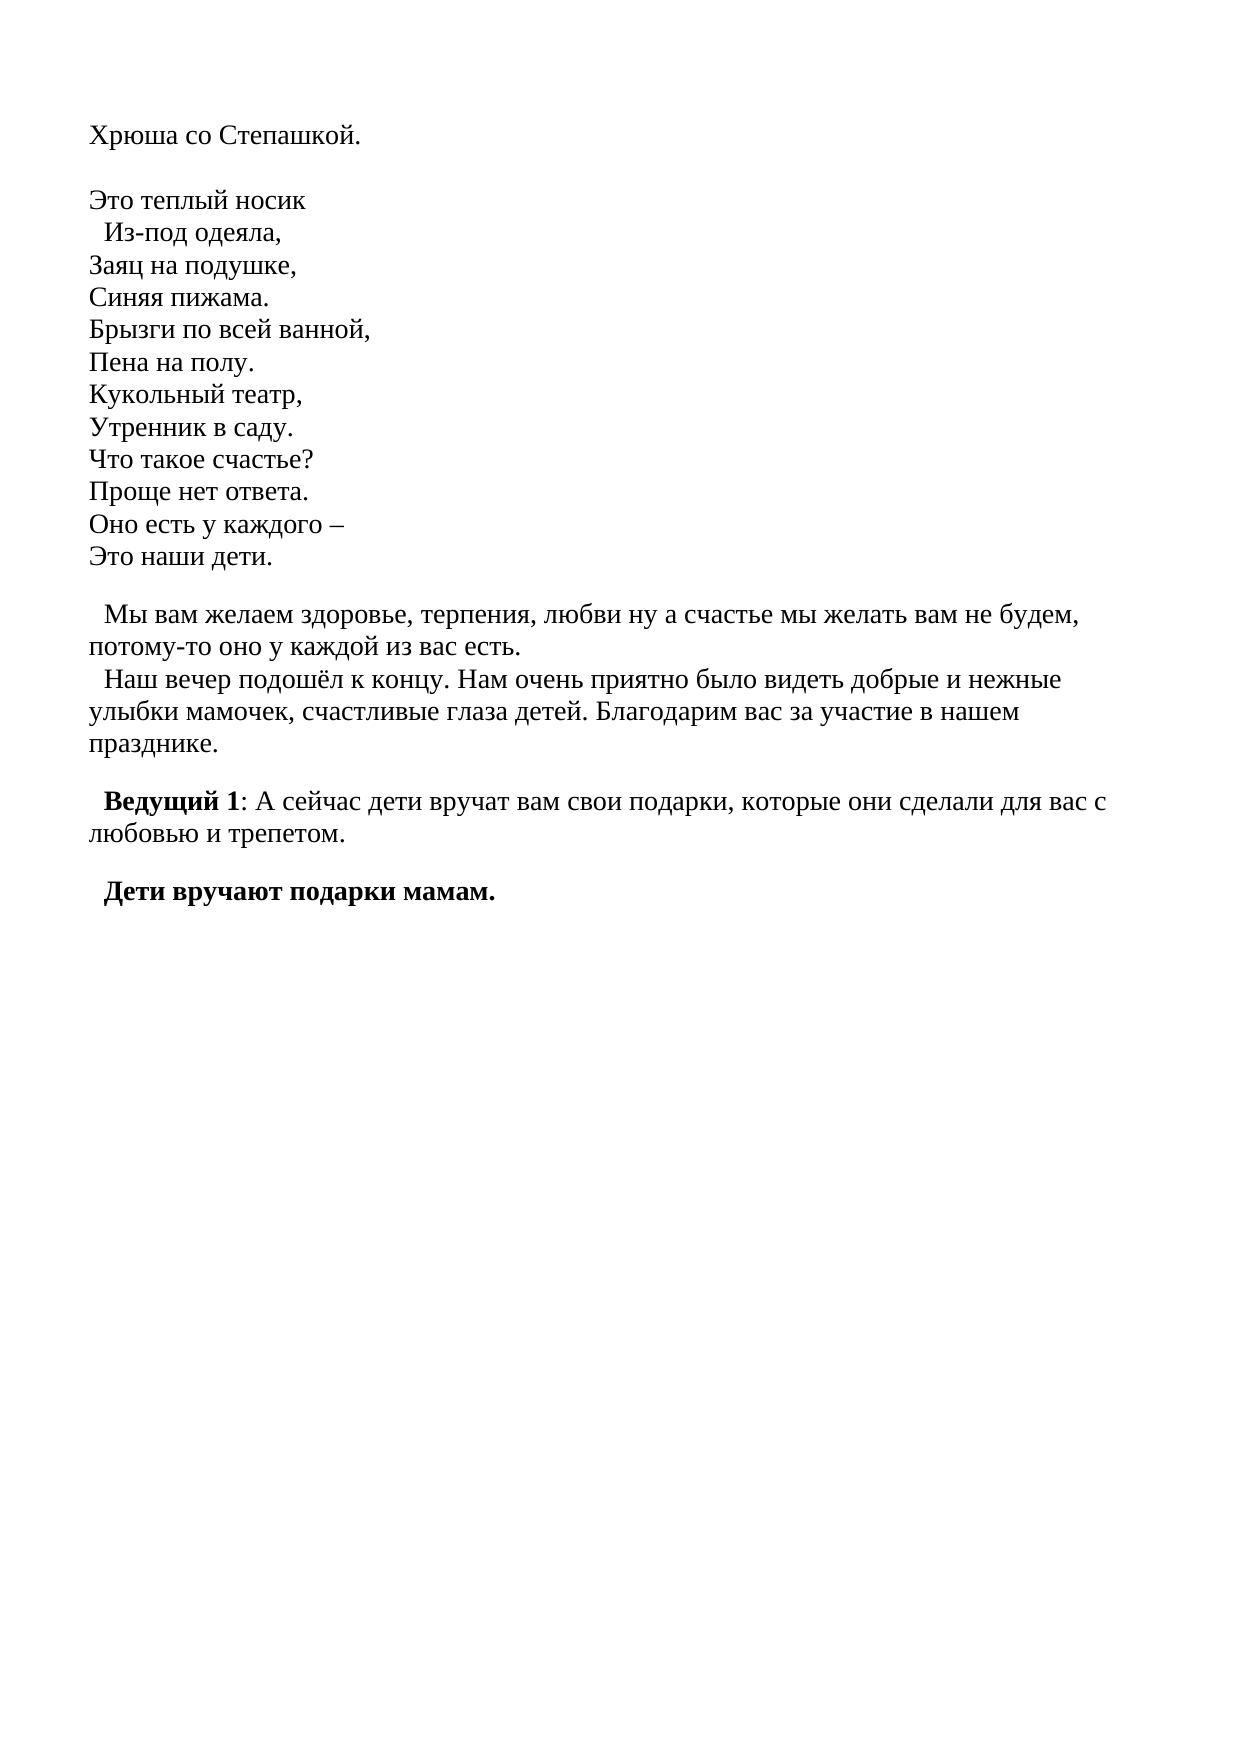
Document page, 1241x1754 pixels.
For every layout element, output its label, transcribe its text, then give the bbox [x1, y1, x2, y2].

text Мы вам желаем здоровье, терпения, любви ну а счастье мы желать вам не будем, потому-то оно у каждой из вас есть. [89, 597, 1152, 662]
text Наш вечер подошёл к концу. Нам очень приятно было видеть добрые и нежные улыбки мамочек, счастливые глаза детей. Благодарим вас за участие в нашем празднике. [89, 662, 1152, 759]
text Дети вручают подарки мамам. [89, 874, 1152, 906]
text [89, 118, 1152, 215]
text Из-под одеяла, Заяц на подушке, Синяя пижама. Брызги по всей ванной, Пена на полу. Кукольный театр, Утренник в саду. Что такое счастье? Проще нет ответа. Оно есть у каждого – Это наши дети. [89, 215, 1152, 572]
text Ведущий 1: А сейчас дети вручат вам свои подарки, которые они сделали для вас с любовью и трепетом. [89, 784, 1152, 849]
